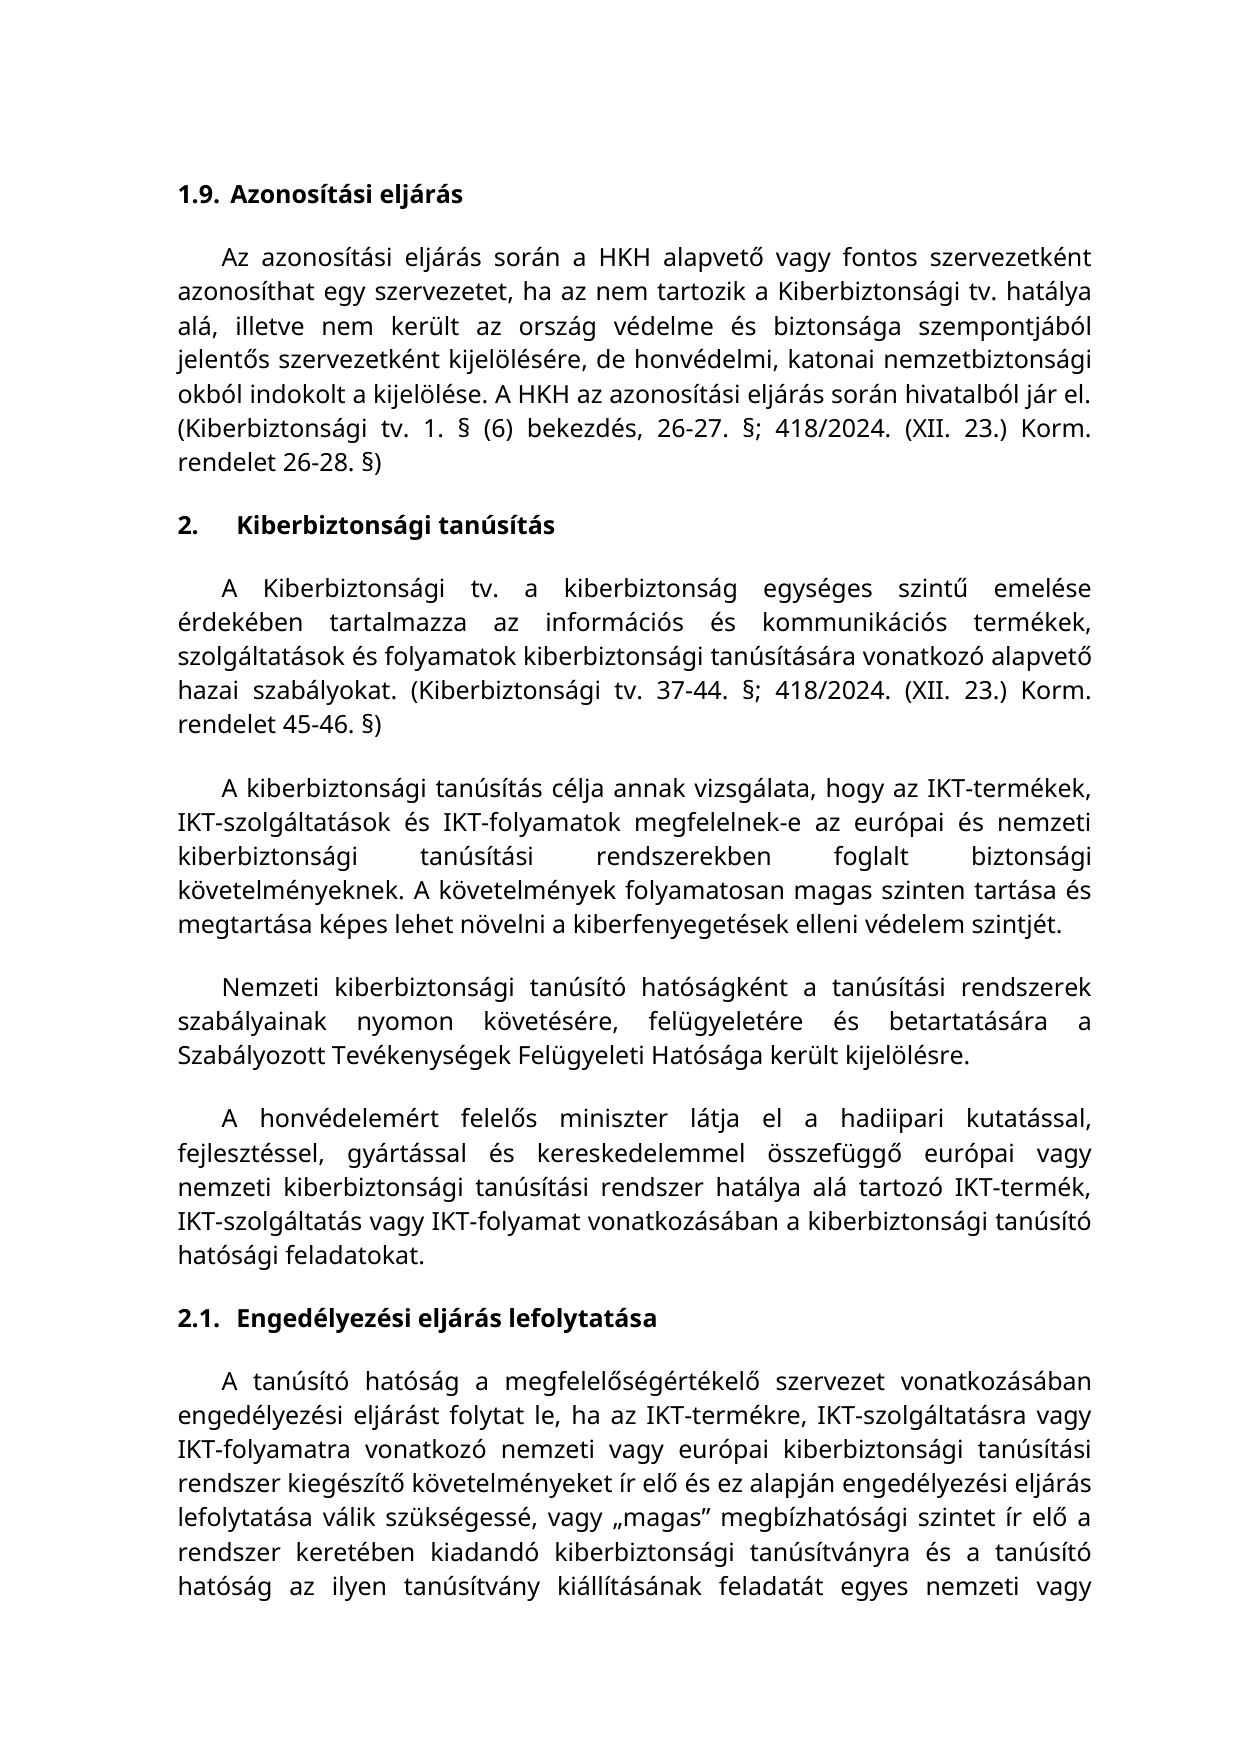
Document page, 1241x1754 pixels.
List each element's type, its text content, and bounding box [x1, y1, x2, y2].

text A Kiberbiztonsági tv. a kiberbiztonság egységes szintű emelése érdekében tartalmazza az információs és kommunikációs termékek, szolgáltatások és folyamatok kiberbiztonsági tanúsítására vonatkozó alapvető hazai szabályokat. (Kiberbiztonsági tv. 37-44. §; 418/2024. (XII. 23.) Korm. rendelet 45-46. §) [177, 571, 1093, 741]
list Kiberbiztonsági tanúsítás [177, 508, 1093, 542]
text Nemzeti kiberbiztonsági tanúsító hatóságként a tanúsítási rendszerek szabályainak nyomon követésére, felügyeletére és betartatására a Szabályozott Tevékenységek Felügyeleti Hatósága került kijelölésre. [177, 970, 1093, 1072]
text A honvédelemért felelős miniszter látja el a hadiipari kutatással, fejlesztéssel, gyártással és kereskedelemmel összefüggő európai vagy nemzeti kiberbiztonsági tanúsítási rendszer hatálya alá tartozó IKT-termék, IKT-szolgáltatás vagy IKT-folyamat vonatkozásában a kiberbiztonsági tanúsító hatósági feladatokat. [177, 1101, 1093, 1271]
text A kiberbiztonsági tanúsítás célja annak vizsgálata, hogy az IKT-termékek, IKT-szolgáltatások és IKT-folyamatok megfelelnek-e az európai és nemzeti kiberbiztonsági tanúsítási rendszerekben foglalt biztonsági követelményeknek. A követelmények folyamatosan magas szinten tartása és megtartása képes lehet növelni a kiberfenyegetések elleni védelem szintjét. [177, 770, 1093, 941]
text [177, 1364, 1093, 1602]
text Az azonosítási eljárás során a HKH alapvető vagy fontos szervezetként azonosíthat egy szervezetet, ha az nem tartozik a Kiberbiztonsági tv. hatálya alá, illetve nem került az ország védelme és biztonsága szempontjából jelentős szervezetként kijelölésére, de honvédelmi, katonai nemzetbiztonsági okból indokolt a kijelölése. A HKH az azonosítási eljárás során hivatalból jár el. (Kiberbiztonsági tv. 1. § (6) bekezdés, 26-27. §; 418/2024. (XII. 23.) Korm. rendelet 26-28. §) [177, 240, 1093, 478]
list Azonosítási eljárás [177, 177, 1093, 211]
list Engedélyezési eljárás lefolytatása [177, 1301, 1093, 1335]
